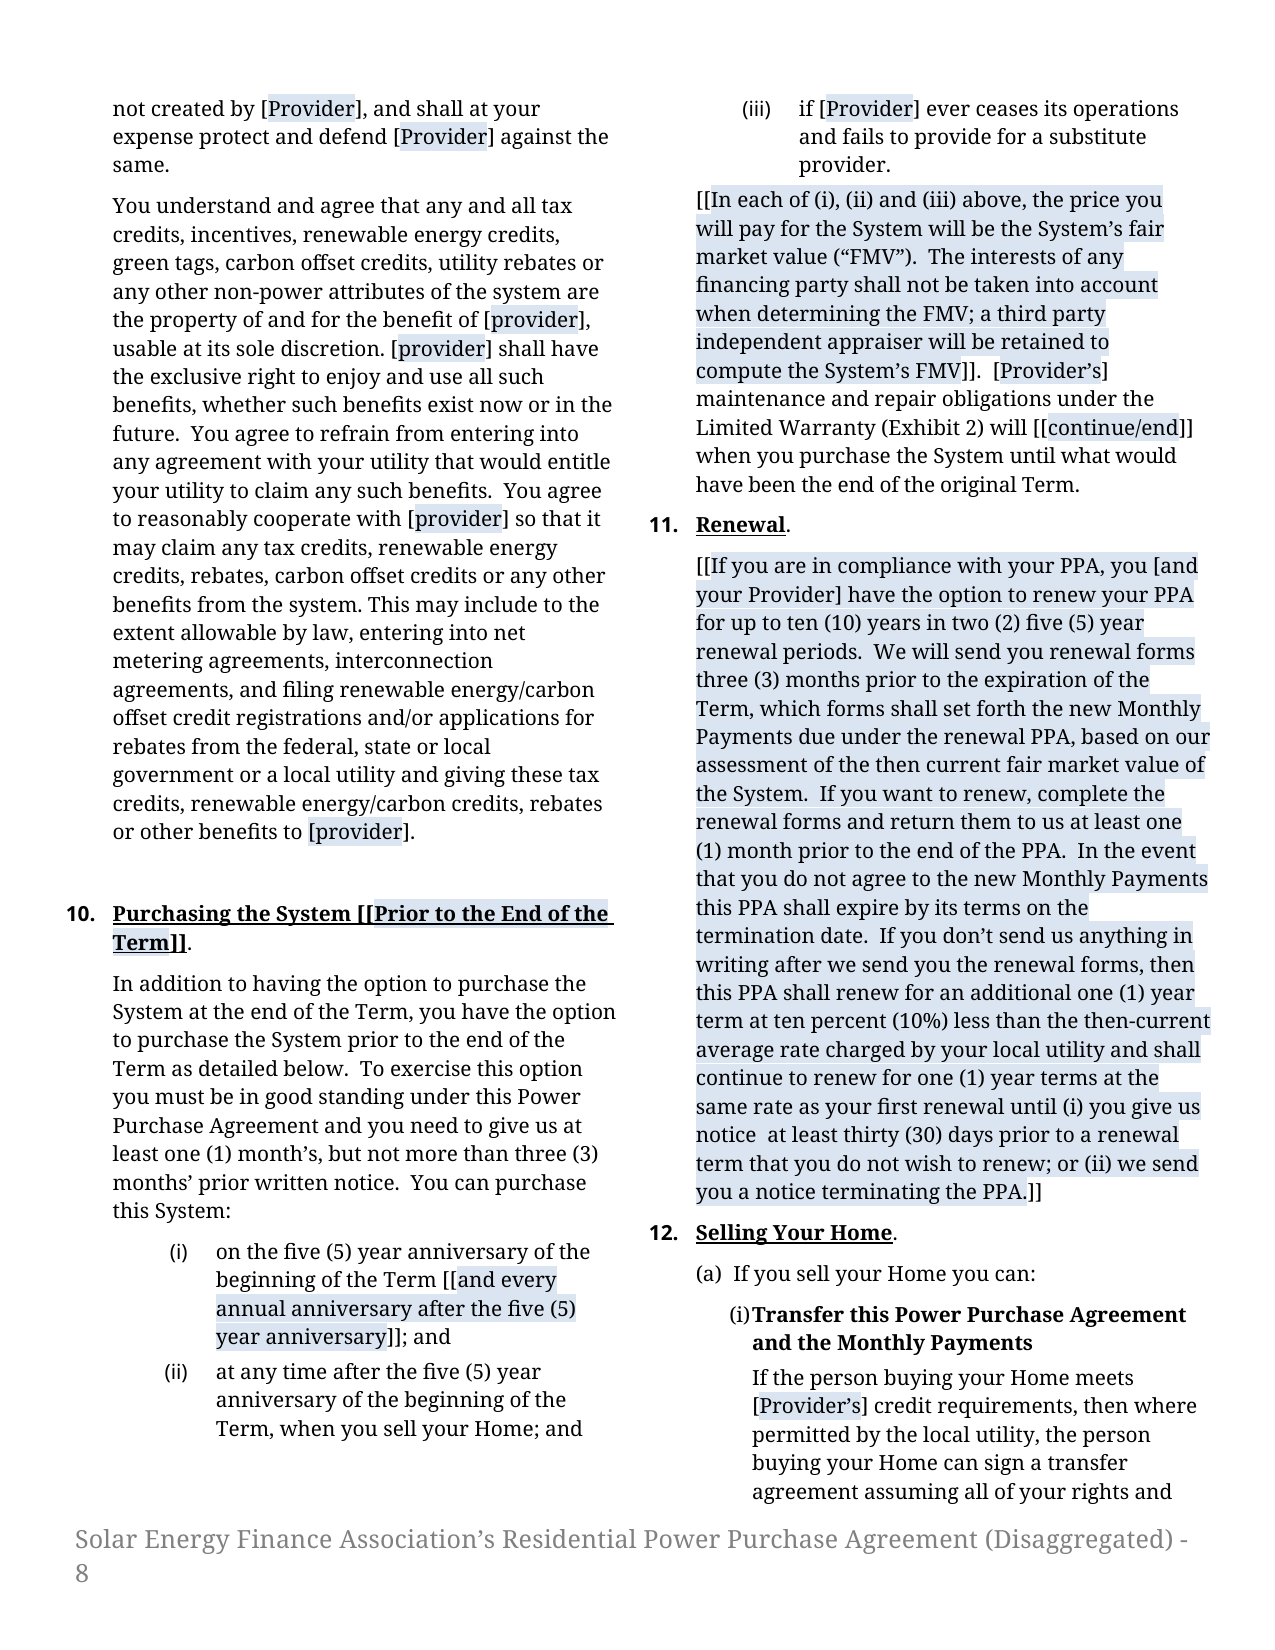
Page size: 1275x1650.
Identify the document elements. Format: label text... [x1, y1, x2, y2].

text (i) Transfer this Power Purchase Agreement and the Monthly Payments [724, 1300, 1200, 1357]
subtitle Renewal. [649, 511, 1200, 539]
subtitle if [Provider] ever ceases its operations and fails to provide for a substitute provider. [771, 94, 1200, 179]
text In addition to having the option to purchase the System at the end of the Term, you have the option to purchase the System prior to the end of the Term as detailed below. To exercise this option you must be in good standing under this Power Purchase Agreement and you need to give us at least one (1) month’s, but not more than three (3) months’ prior written notice. You can purchase this System: [112, 969, 617, 1225]
text (a) If you sell your Home you can: [696, 1259, 1200, 1287]
text You understand and agree that any and all tax credits, incentives, renewable energy credits, green tags, carbon offset credits, utility rebates or any other non-power attributes of the system are the property of and for the benefit of [provider], usable at its sole discretion. [provider] shall have the exclusive right to enjoy and use all such benefits, whether such benefits exist now or in the future. You agree to refrain from entering into any agreement with your utility that would entitle your utility to claim any such benefits. You agree to reasonably cooperate with [provider] so that it may claim any tax credits, renewable energy credits, rebates, carbon offset credits or any other benefits from the system. This may include to the extent allowable by law, entering into net metering agreements, interconnection agreements, and filing renewable energy/carbon offset credit registrations and/or applications for rebates from the federal, state or local government or a local utility and giving these tax credits, renewable energy/carbon credits, rebates or other benefits to [provider]. [112, 192, 617, 846]
text [[In each of (i), (ii) and (iii) above, the price you will pay for the System will be the System’s fair market value (“FMV”). The interests of any financing party shall not be taken into account when determining the FMV; a third party independent appraiser will be retained to compute the System’s FMV]]. [Provider’s] maintenance and repair obligations under the Limited Warranty (Exhibit 2) will [[continue/end]] when you purchase the System until what would have been the end of the original Term. [696, 185, 1200, 498]
subtitle Selling Your Home. [649, 1218, 1200, 1247]
subtitle on the five (5) year anniversary of the beginning of the Term [[and every annual anniversary after the five (5) year anniversary]]; and [187, 1237, 617, 1351]
text [[If you are in compliance with your PPA, you [and your Provider] have the option to renew your PPA for up to ten (10) years in two (2) five (5) year renewal periods. We will send you renewal forms three (3) months prior to the expiration of the Term, which forms shall set forth the new Monthly Payments due under the renewal PPA, based on our assessment of the then current fair market value of the System. If you want to renew, complete the renewal forms and return them to us at least one (1) month prior to the end of the PPA. In the event that you do not agree to the new Monthly Payments this PPA shall expire by its terms on the termination date. If you don’t send us anything in writing after we send you the renewal forms, then this PPA shall renew for an additional one (1) year term at ten percent (10%) less than the then-current average rate charged by your local utility and shall continue to renew for one (1) year terms at the same rate as your first renewal until (i) you give us notice at least thirty (30) days prior to a renewal term that you do not wish to renew; or (ii) we send you a notice terminating the PPA.]] [696, 552, 1213, 1206]
subtitle Purchasing the System [[Prior to the End of the Term]]. [66, 899, 617, 956]
subtitle at any time after the five (5) year anniversary of the beginning of the Term, when you sell your Home; and [187, 1357, 617, 1442]
